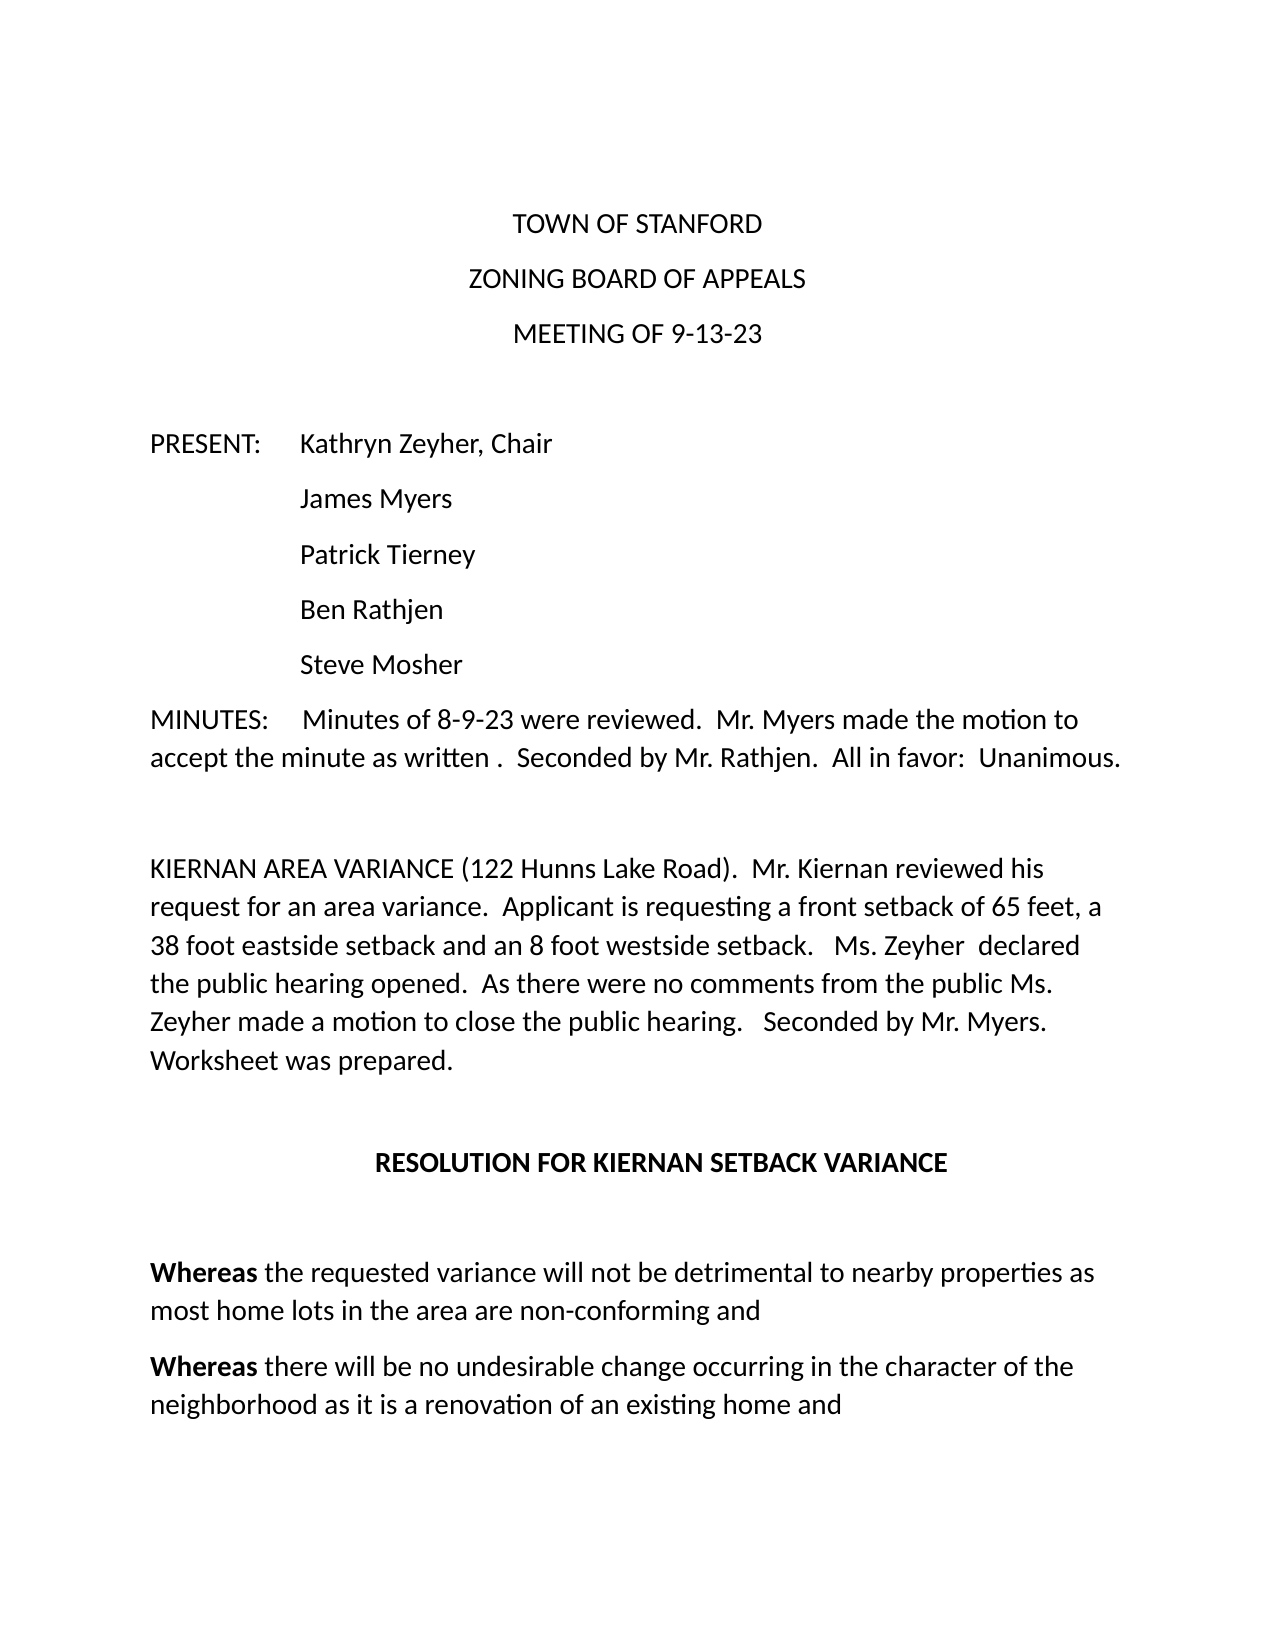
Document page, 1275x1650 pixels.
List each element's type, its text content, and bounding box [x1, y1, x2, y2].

text ZONING BOARD OF APPEALS [150, 260, 1125, 296]
text KIERNAN AREA VARIANCE (122 Hunns Lake Road). Mr. Kiernan reviewed his request for an area variance. Applicant is requesting a front setback of 65 feet, a 38 foot eastside setback and an 8 foot westside setback. Ms. Zeyher declared the public hearing opened. As there were no comments from the public Ms. Zeyher made a motion to close the public hearing. Seconded by Mr. Myers. Worksheet was prepared. [150, 850, 1125, 1077]
text MINUTES: Minutes of 8-9-23 were reviewed. Mr. Myers made the motion to accept the minute as written . Seconded by Mr. Rathjen. All in favor: Unanimous. [150, 701, 1125, 775]
text Whereas there will be no undesirable change occurring in the character of the neighborhood as it is a renovation of an existing home and [150, 1348, 1125, 1422]
text Steve Mosher [150, 646, 1125, 682]
text TOWN OF STANFORD [150, 205, 1125, 241]
text Whereas the requested variance will not be detrimental to nearby properties as most home lots in the area are non-conforming and [150, 1254, 1125, 1328]
text RESOLUTION FOR KIERNAN SETBACK VARIANCE [150, 1144, 1125, 1179]
text MEETING OF 9-13-23 [150, 315, 1125, 351]
text James Myers [150, 481, 1125, 516]
text Ben Rathjen [150, 591, 1125, 626]
text PRESENT: Kathryn Zeyher, Chair [150, 426, 1125, 461]
text Patrick Tierney [150, 536, 1125, 571]
